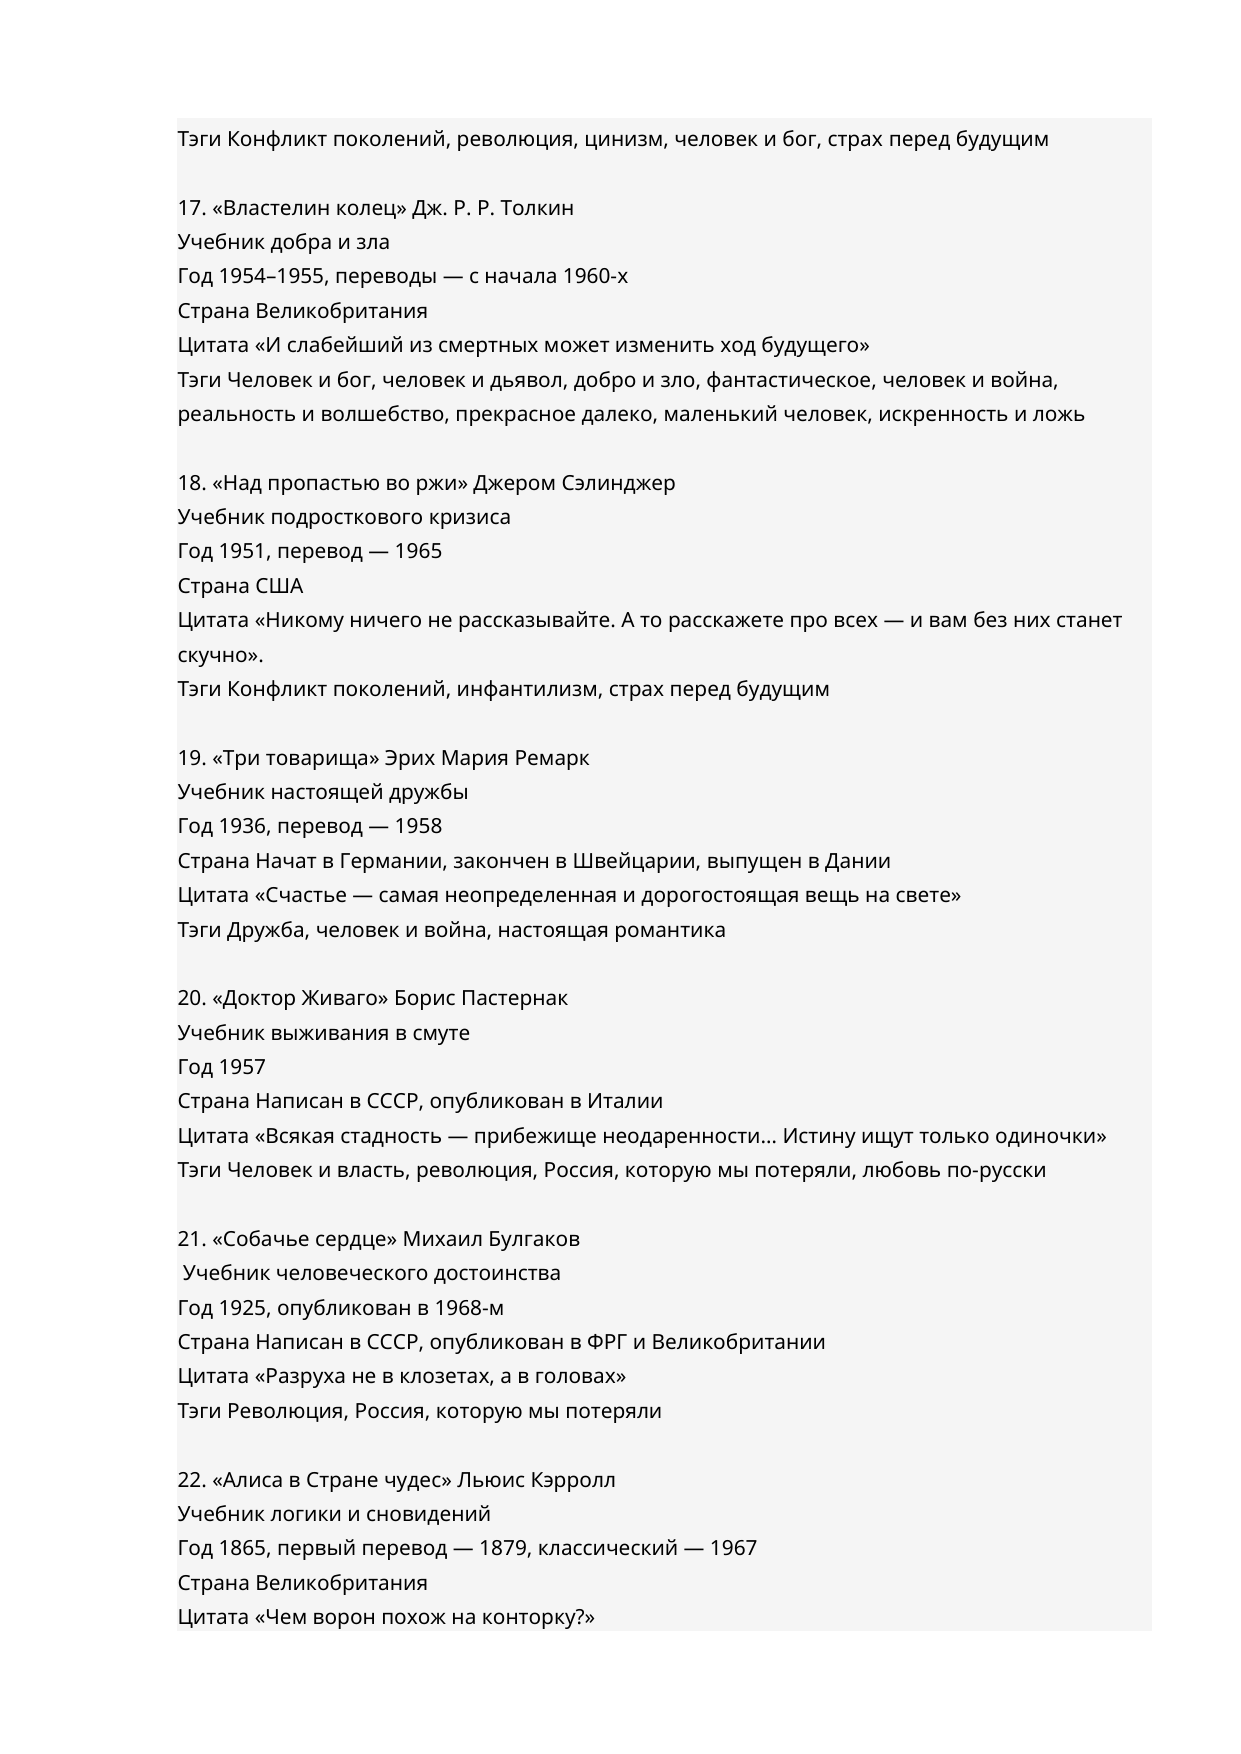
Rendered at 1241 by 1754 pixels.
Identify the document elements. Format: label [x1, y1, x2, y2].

text [177, 118, 1152, 1631]
